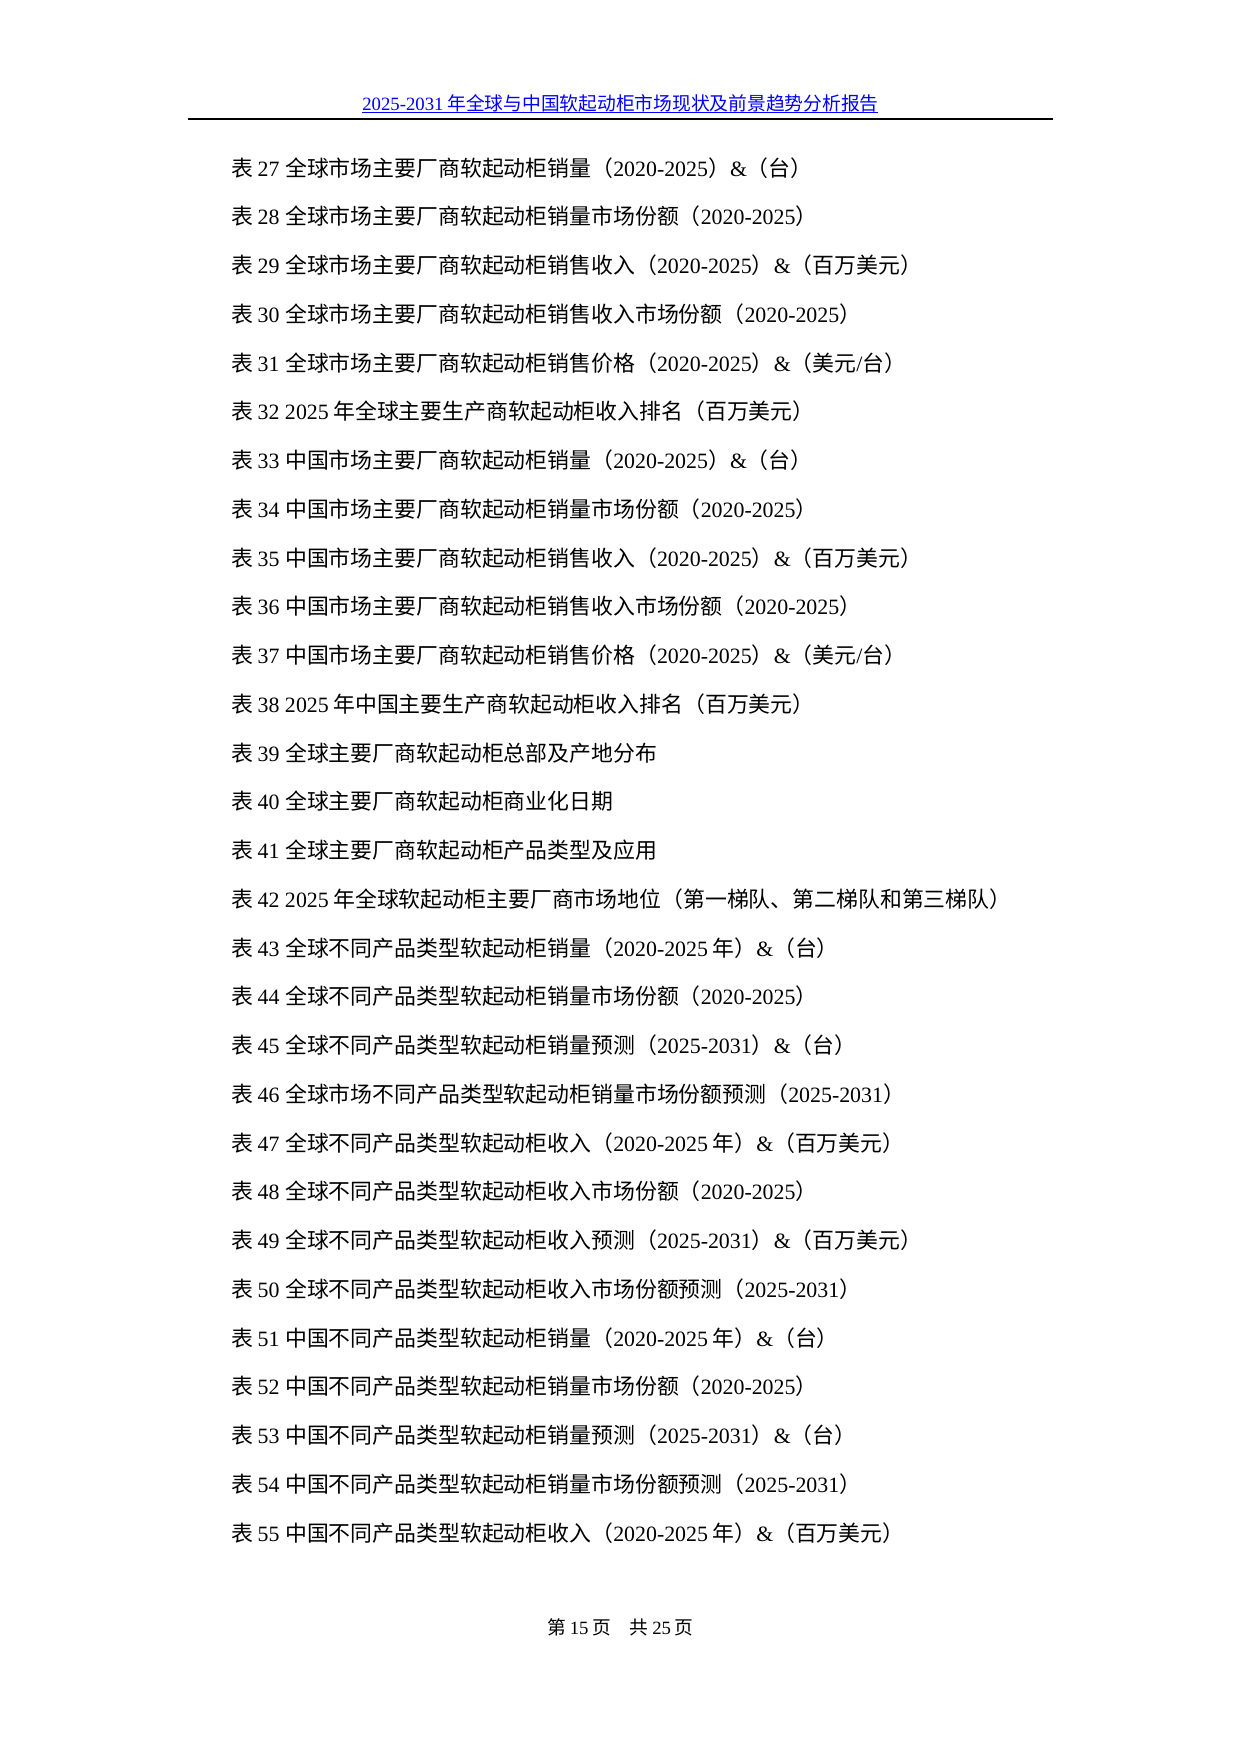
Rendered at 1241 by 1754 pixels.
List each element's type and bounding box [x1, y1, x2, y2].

text [187, 150, 1053, 1548]
